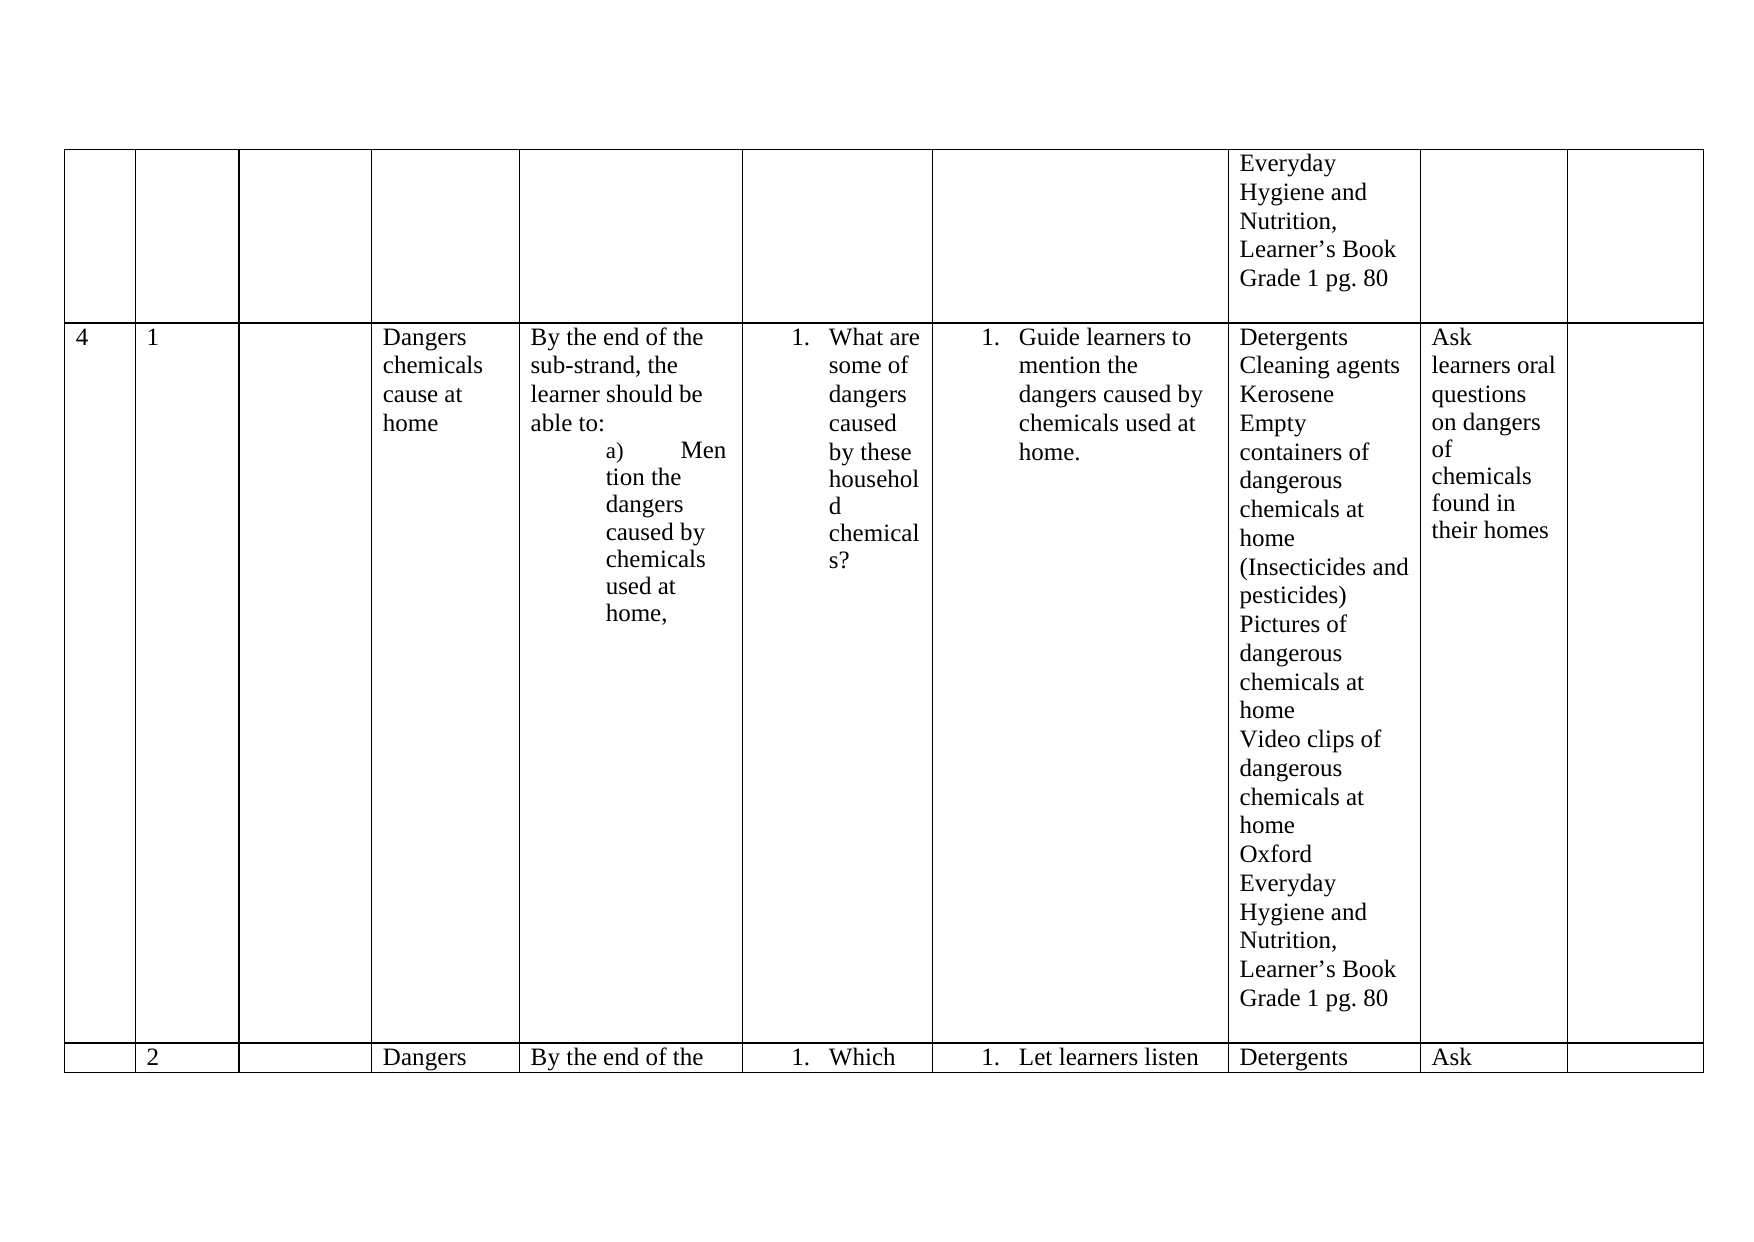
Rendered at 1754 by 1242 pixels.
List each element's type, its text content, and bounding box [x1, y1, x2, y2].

table_header Everyday Hygiene and Nutrition, Learner’s Book Grade 1 pg. 80 [1229, 150, 1420, 322]
table_cell 1. Guide learners to mention the dangers caused by chemicals used at home. [933, 324, 1228, 1042]
table_header [1421, 150, 1567, 322]
table_cell Detergents [1229, 1044, 1420, 1072]
table_cell [1568, 1044, 1703, 1072]
table_cell 1. Let learners listen [933, 1044, 1228, 1072]
table_header [1568, 150, 1703, 322]
table_cell 1. What are some of dangers caused by these househol d chemical s? [743, 324, 932, 1042]
table_cell Ask learners oral questions on dangers of chemicals found in their homes [1421, 324, 1567, 1042]
table_cell 1 [136, 324, 238, 1042]
table_header [933, 150, 1228, 322]
table_cell [240, 1044, 371, 1072]
table_header [743, 150, 932, 322]
table_cell Dangers [372, 1044, 519, 1072]
table_cell [1568, 324, 1703, 1042]
table_cell Dangers chemicals cause at home [372, 324, 519, 1042]
table_cell By the end of the [520, 1044, 742, 1072]
table_cell 4 [65, 324, 135, 1042]
table_header [65, 150, 135, 322]
table_cell Ask [1421, 1044, 1567, 1072]
table_header [136, 150, 238, 322]
table_cell [240, 324, 371, 1042]
table_cell [65, 1044, 135, 1072]
table_header [520, 150, 742, 322]
table_cell Detergents Cleaning agents Kerosene Empty containers of dangerous chemicals at home (Insecticides and pesticides) Pictures of dangerous chemicals at home Video clips of dangerous chemicals at home Oxford Everyday Hygiene and Nutrition, Learner’s Book Grade 1 pg. 80 [1229, 324, 1420, 1042]
table_header [372, 150, 519, 322]
table_cell 1. Which [743, 1044, 932, 1072]
table_header [240, 150, 371, 322]
table_cell By the end of the sub-strand, the learner should be able to: a) Men tion the dangers caused by chemicals used at home, [520, 324, 742, 1042]
table_cell 2 [136, 1044, 238, 1072]
